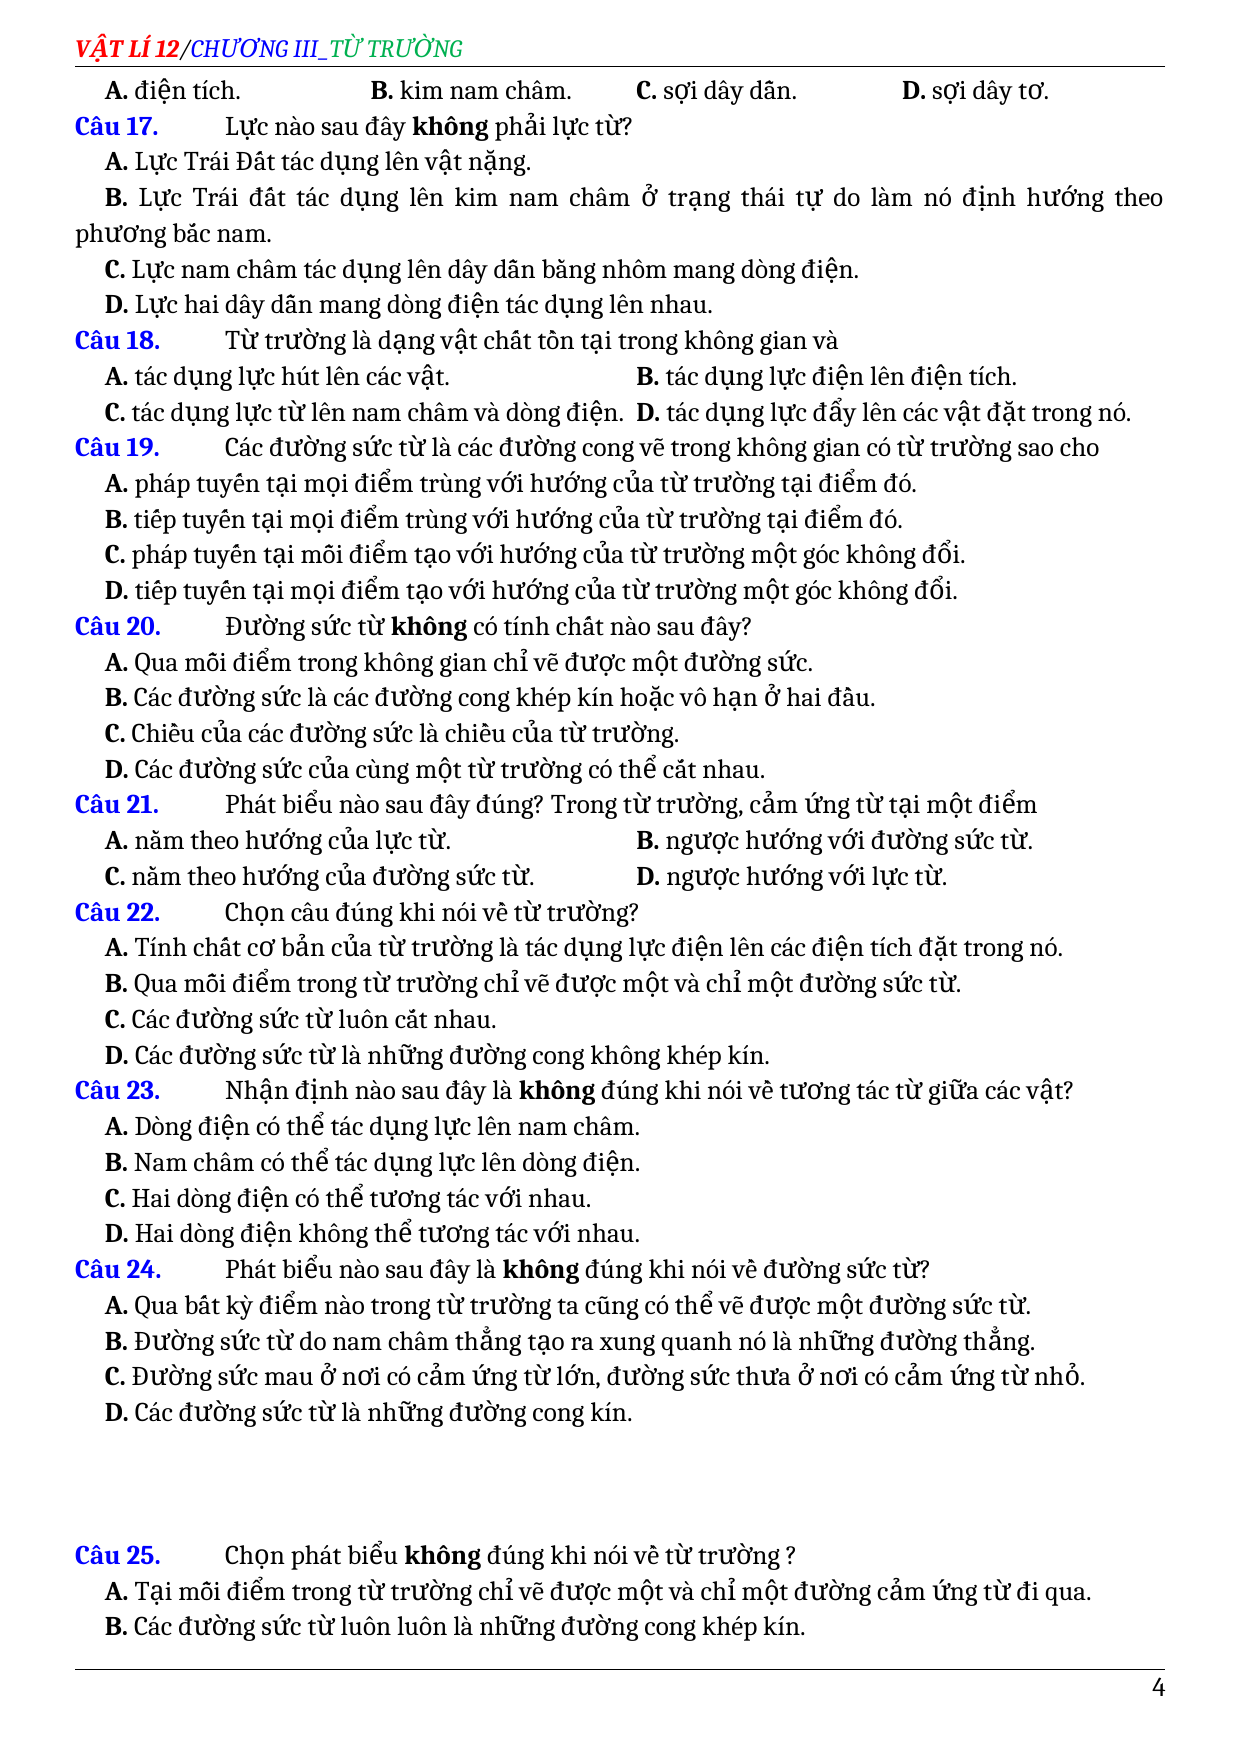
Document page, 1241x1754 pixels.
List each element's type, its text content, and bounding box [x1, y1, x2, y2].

text B. tiếp tuyến tại mọi điểm trùng với hướng của từ trường tại điểm đó. [75, 504, 1165, 535]
text C. Lực nam châm tác dụng lên dây dẫn bằng nhôm mang dòng điện. [75, 254, 1165, 285]
text A. nằm theo hướng của lực từ. B. ngược hướng với đường sức từ. [75, 825, 1165, 856]
list Từ trường là dạng vật chất tồn tại trong không gian và [75, 325, 1165, 356]
text B. Nam châm có thể tác dụng lực lên dòng điện. [75, 1147, 1165, 1178]
text A. điện tích. B. kim nam châm. C. sợi dây dẫn. D. sợi dây tơ. [75, 75, 1165, 106]
text B. Qua mỗi điểm trong từ trường chỉ vẽ được một và chỉ một đường sức từ. [75, 968, 1165, 999]
text B. Các đường sức là các đường cong khép kín hoặc vô hạn ở hai đầu. [75, 682, 1165, 713]
list Các đường sức từ là các đường cong vẽ trong không gian có từ trường sao cho [75, 432, 1165, 463]
text D. Các đường sức từ là những đường cong kín. [75, 1397, 1165, 1428]
text D. Các đường sức của cùng một từ trường có thể cắt nhau. [75, 754, 1165, 785]
list Chọn câu đúng khi nói về từ trường? [75, 897, 1165, 928]
text B. Đường sức từ do nam châm thẳng tạo ra xung quanh nó là những đường thẳng. [75, 1326, 1165, 1357]
text D. Hai dòng điện không thể tương tác với nhau. [75, 1218, 1165, 1249]
list Lực nào sau đây không phải lực từ? [75, 111, 1165, 142]
text D. tiếp tuyến tại mọi điểm tạo với hướng của từ trường một góc không đổi. [75, 575, 1165, 606]
text A. pháp tuyến tại mọi điểm trùng với hướng của từ trường tại điểm đó. [75, 468, 1165, 499]
text D. Các đường sức từ là những đường cong không khép kín. [75, 1040, 1165, 1071]
text C. pháp tuyến tại mỗi điểm tạo với hướng của từ trường một góc không đổi. [75, 539, 1165, 571]
text B. Lực Trái đất tác dụng lên kim nam châm ở trạng thái tự do làm nó định hướng theo phương bắc nam. [75, 182, 1165, 249]
text C. Hai dòng điện có thể tương tác với nhau. [75, 1183, 1165, 1214]
text A. Dòng điện có thể tác dụng lực lên nam châm. [75, 1111, 1165, 1142]
text C. nằm theo hướng của đường sức từ. D. ngược hướng với lực từ. [75, 861, 1165, 892]
text C. Các đường sức từ luôn cắt nhau. [75, 1004, 1165, 1035]
list Đường sức từ không có tính chất nào sau đây? [75, 611, 1165, 642]
text A. Tính chất cơ bản của từ trường là tác dụng lực điện lên các điện tích đặt trong nó. [75, 932, 1165, 964]
text A. Qua mỗi điểm trong không gian chỉ vẽ được một đường sức. [75, 647, 1165, 678]
text A. Lực Trái Đất tác dụng lên vật nặng. [75, 146, 1165, 178]
text A. tác dụng lực hút lên các vật. B. tác dụng lực điện lên điện tích. [75, 361, 1165, 392]
text A. Qua bất kỳ điểm nào trong từ trường ta cũng có thể vẽ được một đường sức từ. [75, 1290, 1165, 1321]
list Chọn phát biểu không đúng khi nói về từ trường ? [75, 1540, 1165, 1571]
text B. Các đường sức từ luôn luôn là những đường cong khép kín. [75, 1611, 1165, 1642]
text D. Lực hai dây dẫn mang dòng điện tác dụng lên nhau. [75, 289, 1165, 321]
list Phát biểu nào sau đây là không đúng khi nói về đường sức từ? [75, 1254, 1165, 1285]
text C. Chiều của các đường sức là chiều của từ trường. [75, 718, 1165, 749]
list Phát biểu nào sau đây đúng? Trong từ trường, cảm ứng từ tại một điểm [75, 789, 1165, 821]
list Nhận định nào sau đây là không đúng khi nói về tương tác từ giữa các vật? [75, 1075, 1165, 1107]
text C. Đường sức mau ở nơi có cảm ứng từ lớn, đường sức thưa ở nơi có cảm ứng từ nhỏ. [75, 1361, 1165, 1392]
text C. tác dụng lực từ lên nam châm và dòng điện. D. tác dụng lực đẩy lên các vật đặt trong nó. [75, 397, 1165, 428]
text A. Tại mỗi điểm trong từ trường chỉ vẽ được một và chỉ một đường cảm ứng từ đi qua. [75, 1576, 1165, 1607]
